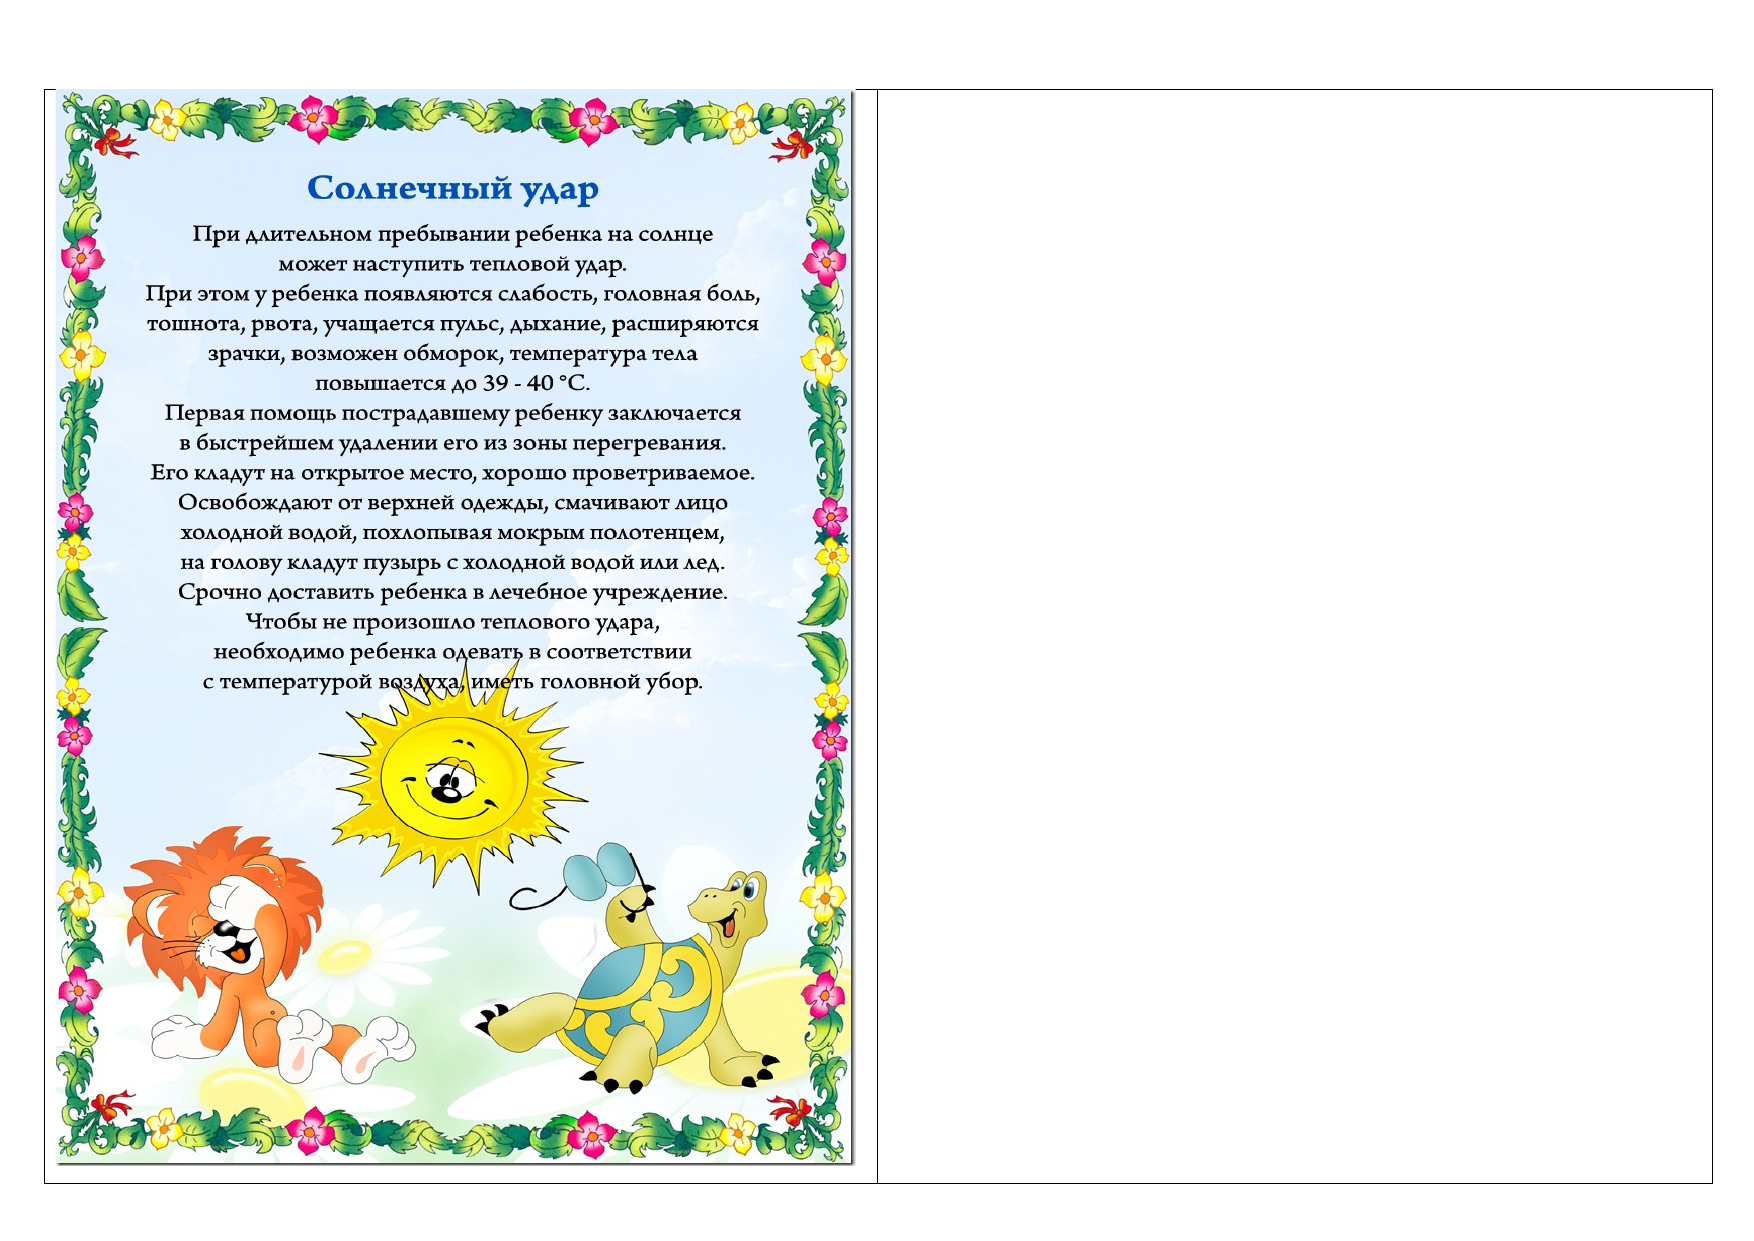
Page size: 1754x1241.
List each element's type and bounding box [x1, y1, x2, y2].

picture [55, 89, 856, 1166]
table_header [45, 90, 877, 1182]
table_header [878, 90, 1712, 1182]
